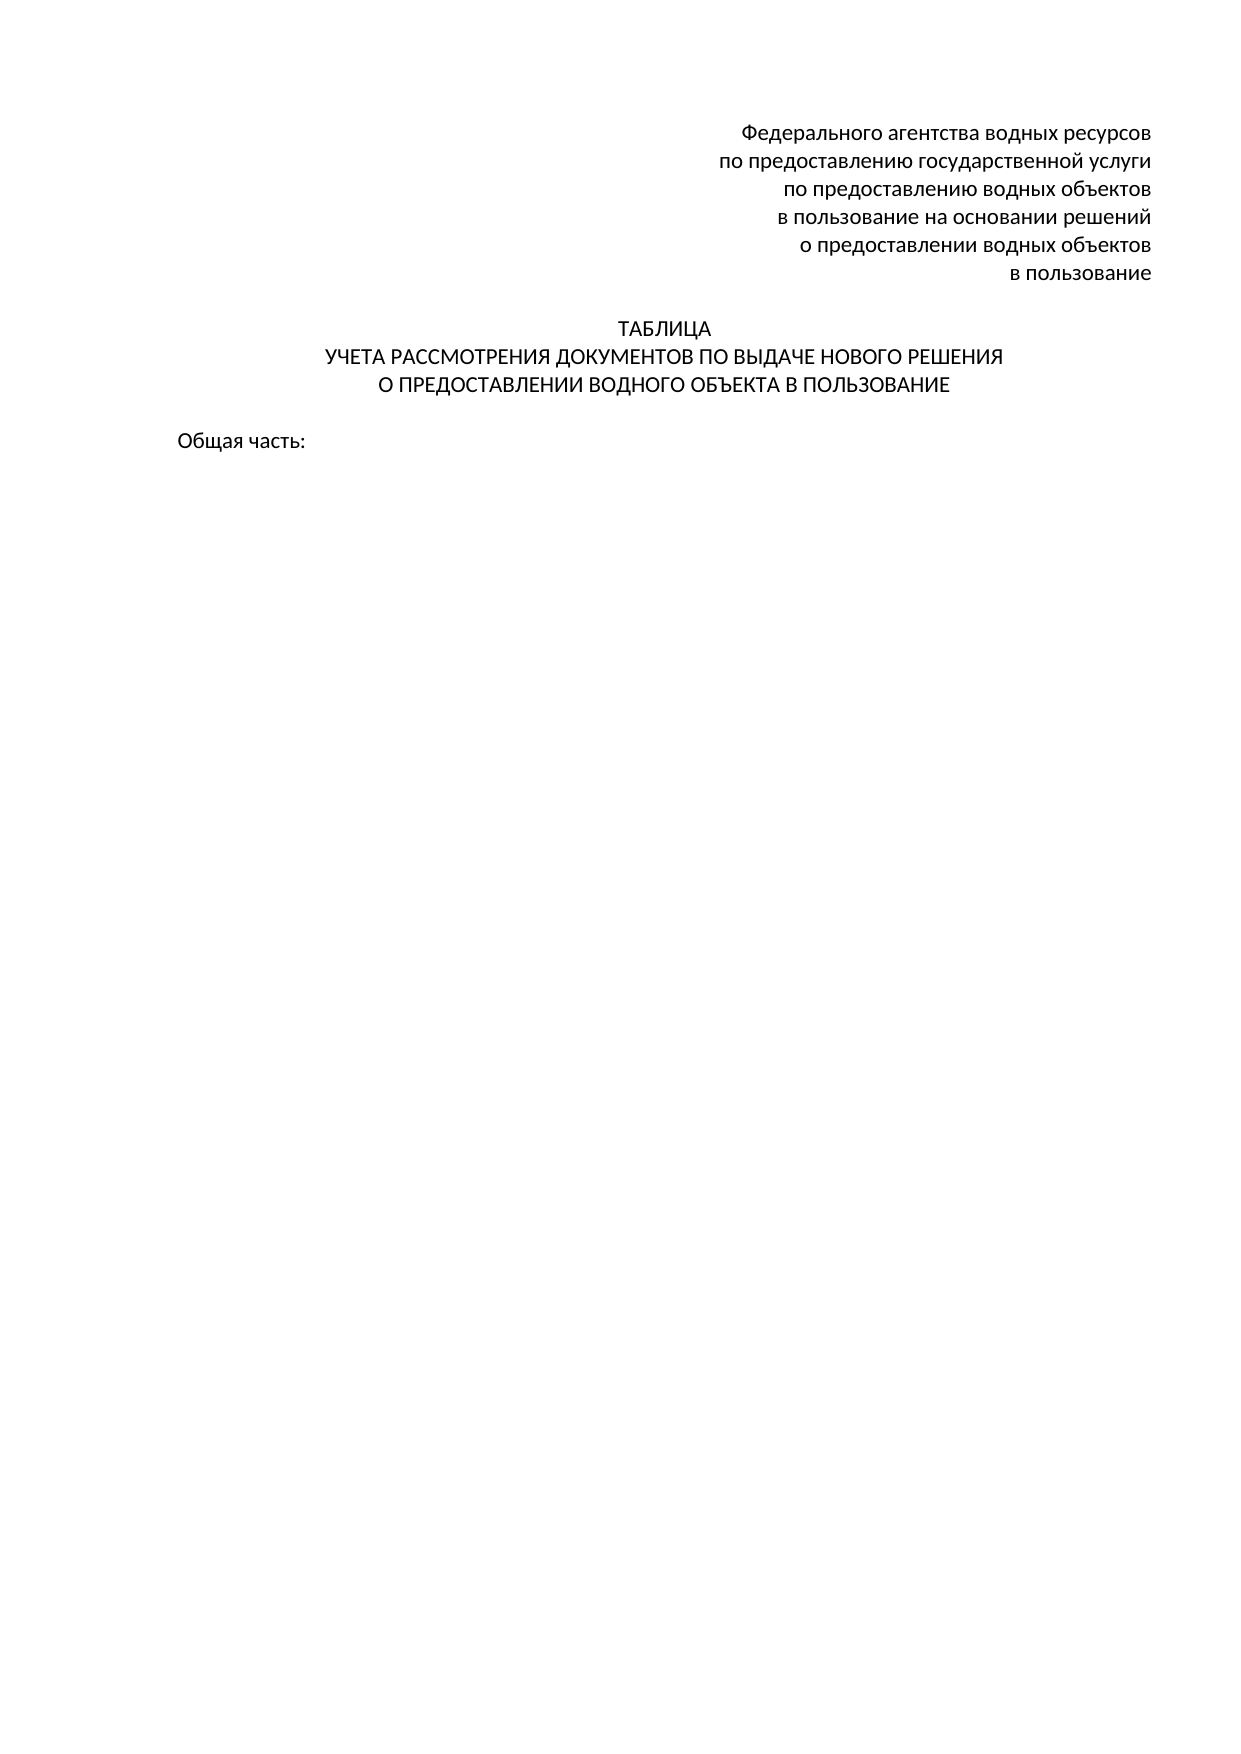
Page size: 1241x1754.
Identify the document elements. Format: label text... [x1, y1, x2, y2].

text по предоставлению государственной услуги [177, 146, 1152, 174]
text Общая часть: [177, 426, 1152, 454]
text в пользование на основании решений [177, 202, 1152, 230]
text ТАБЛИЦА [177, 314, 1152, 342]
text по предоставлению водных объектов [177, 174, 1152, 202]
text УЧЕТА РАССМОТРЕНИЯ ДОКУМЕНТОВ ПО ВЫДАЧЕ НОВОГО РЕШЕНИЯ [177, 342, 1152, 370]
text О ПРЕДОСТАВЛЕНИИ ВОДНОГО ОБЪЕКТА В ПОЛЬЗОВАНИЕ [177, 370, 1152, 398]
text Федерального агентства водных ресурсов [177, 118, 1152, 146]
text в пользование [177, 258, 1152, 286]
text о предоставлении водных объектов [177, 230, 1152, 258]
